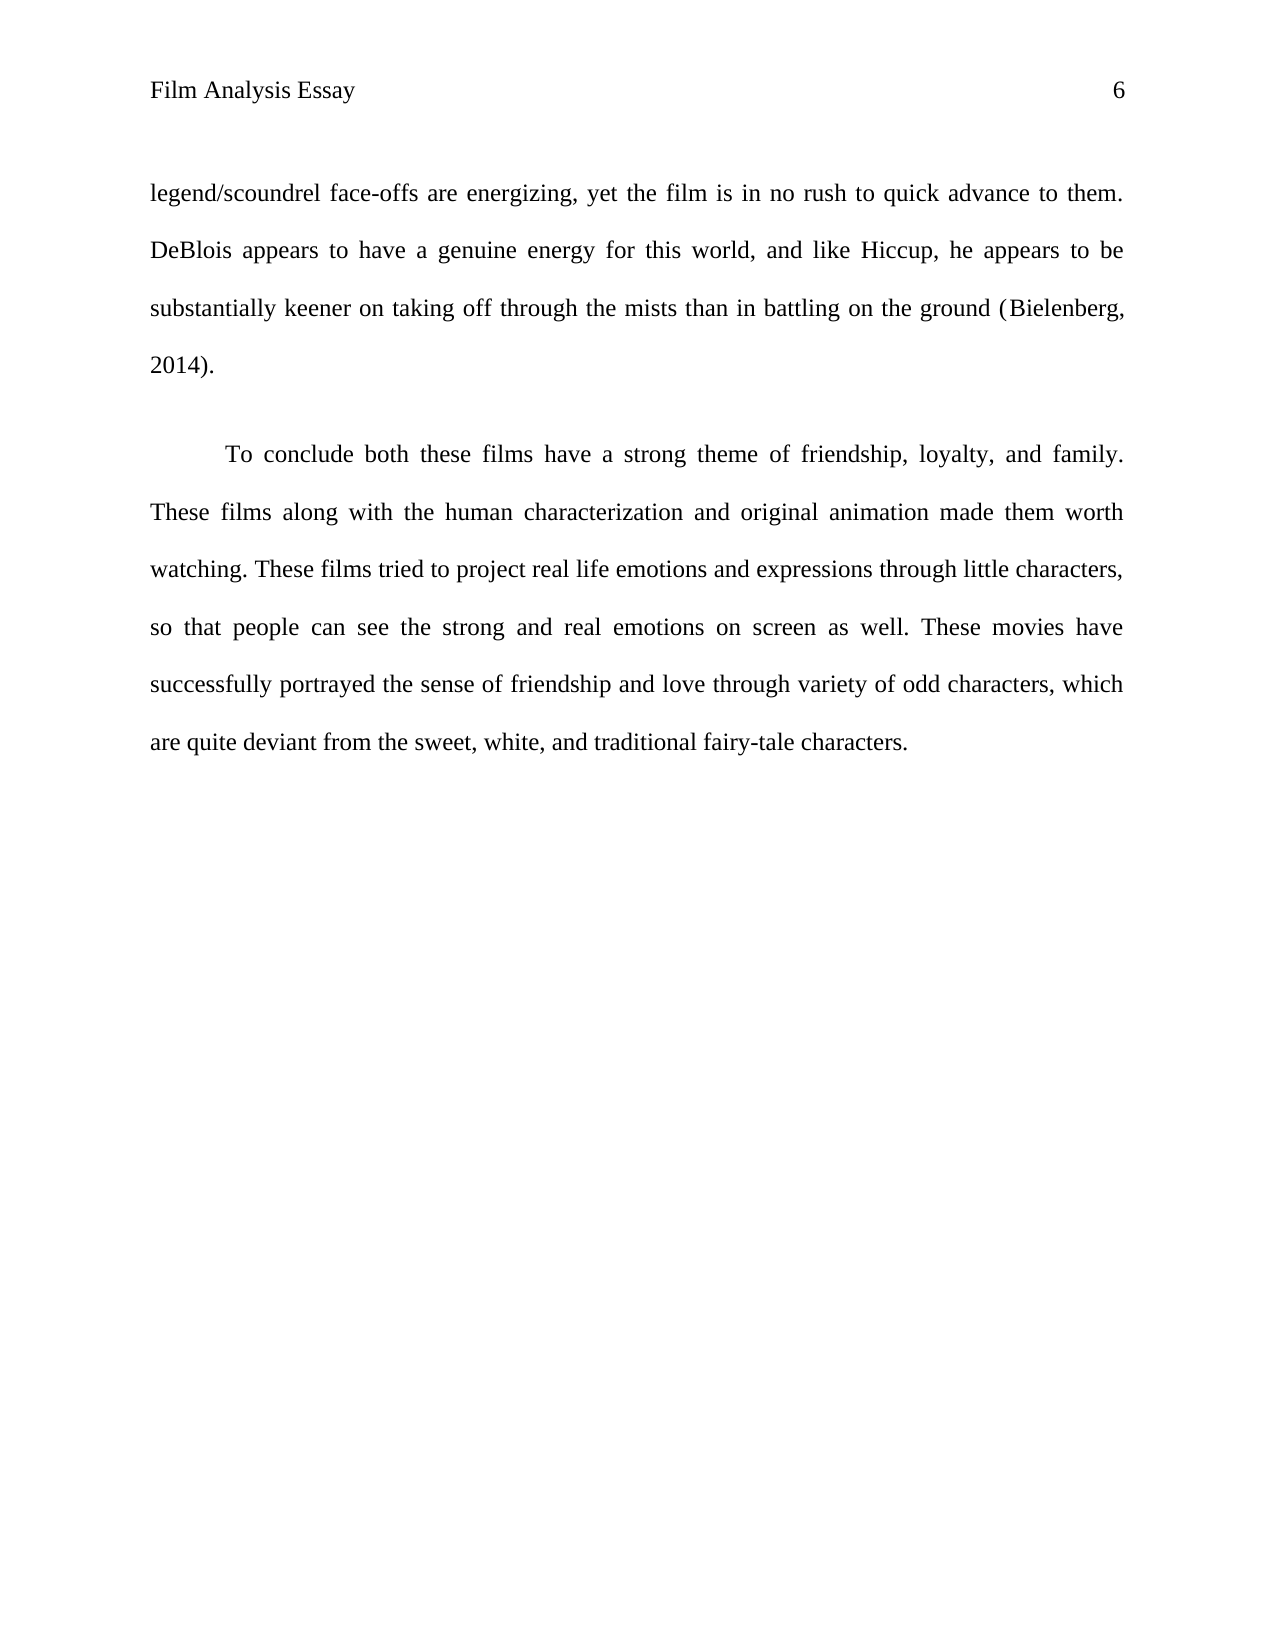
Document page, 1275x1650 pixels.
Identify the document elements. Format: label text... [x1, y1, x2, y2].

text To conclude both these films have a strong theme of friendship, loyalty, and family. These films along with the human characterization and original animation made them worth watching. These films tried to project real life emotions and expressions through little characters, so that people can see the strong and real emotions on screen as well. These movies have successfully portrayed the sense of friendship and love through variety of odd characters, which are quite deviant from the sweet, white, and traditional fairy-tale characters. [150, 439, 1125, 756]
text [150, 178, 1125, 379]
